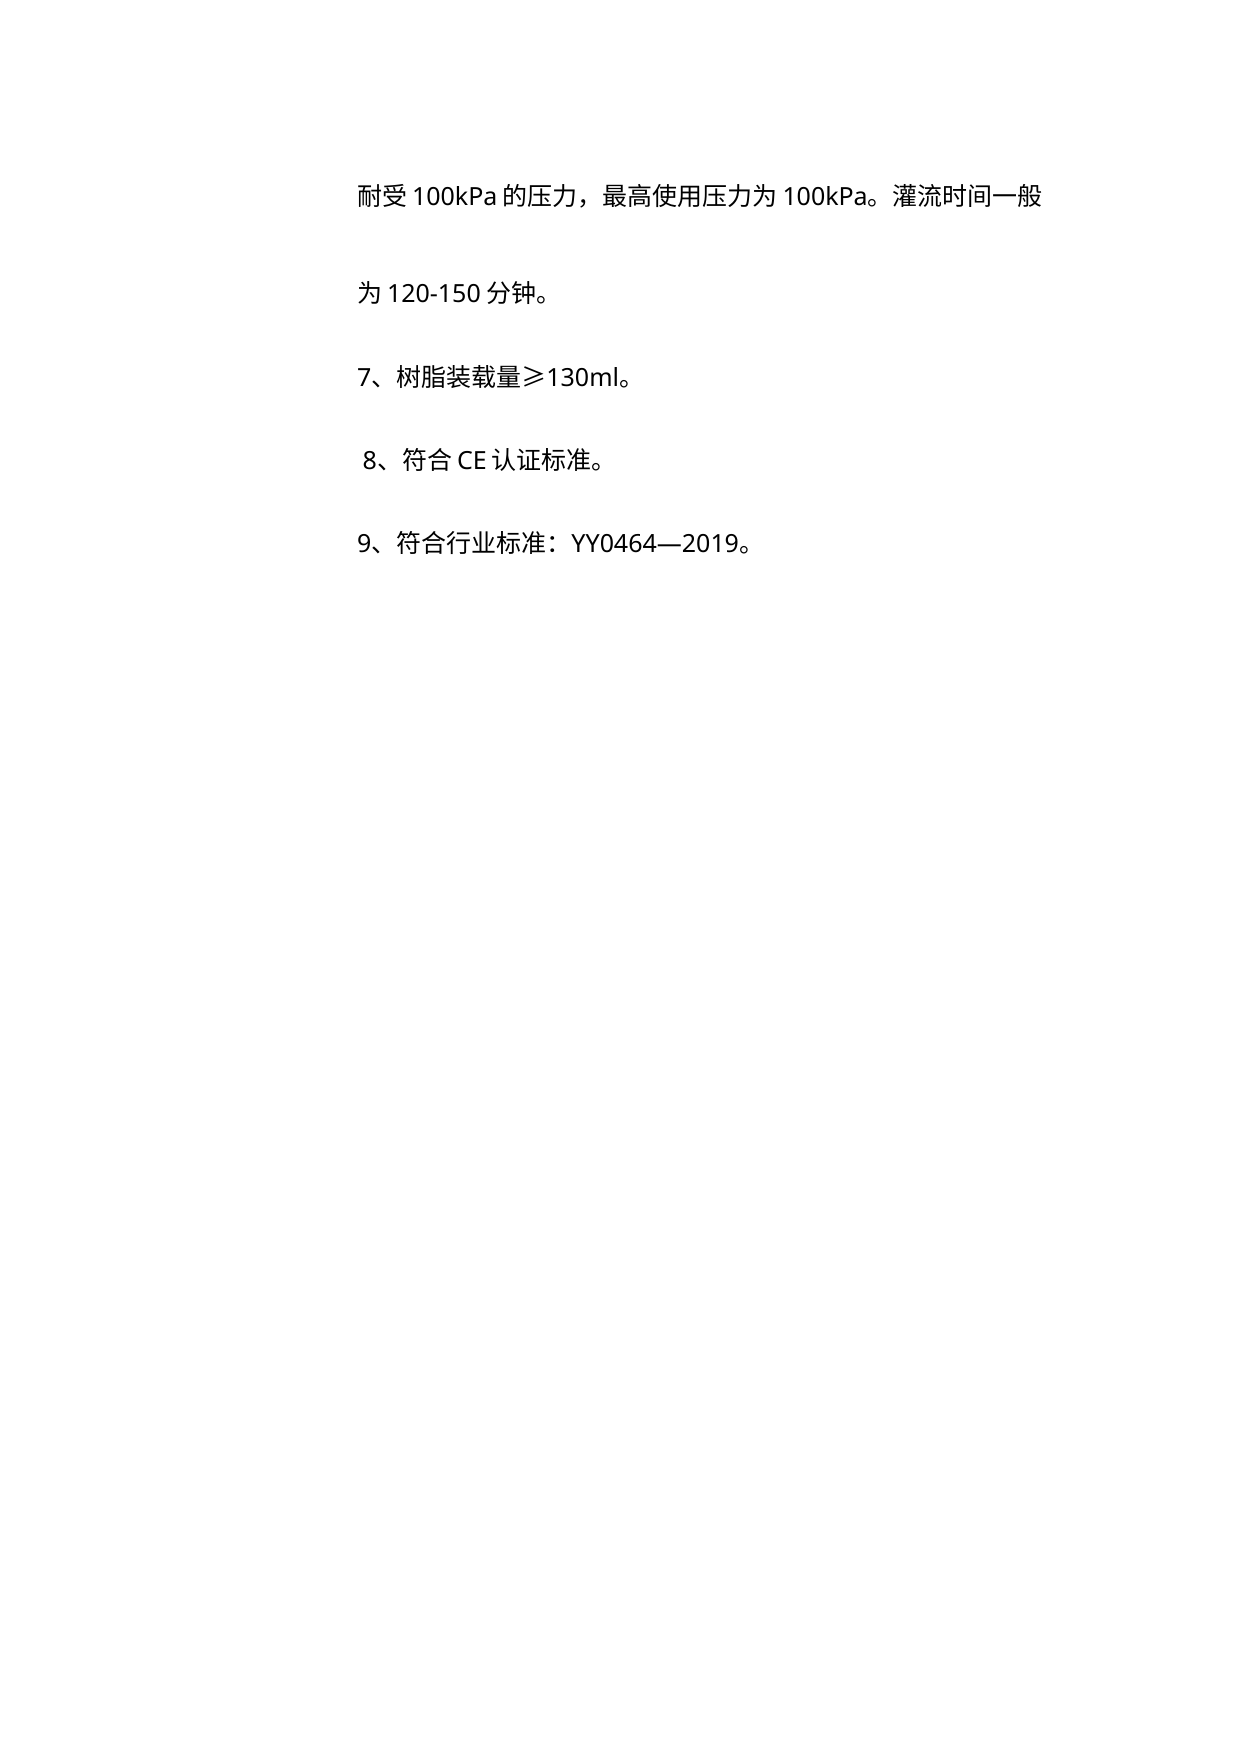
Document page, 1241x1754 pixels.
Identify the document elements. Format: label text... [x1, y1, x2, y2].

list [357, 162, 1053, 324]
list 9、符合行业标准：YY0464—2019。 [357, 509, 1053, 574]
list 7、树脂装载量≥130ml。 [357, 343, 1053, 408]
list 8、符合CE认证标准。 [187, 426, 1053, 491]
